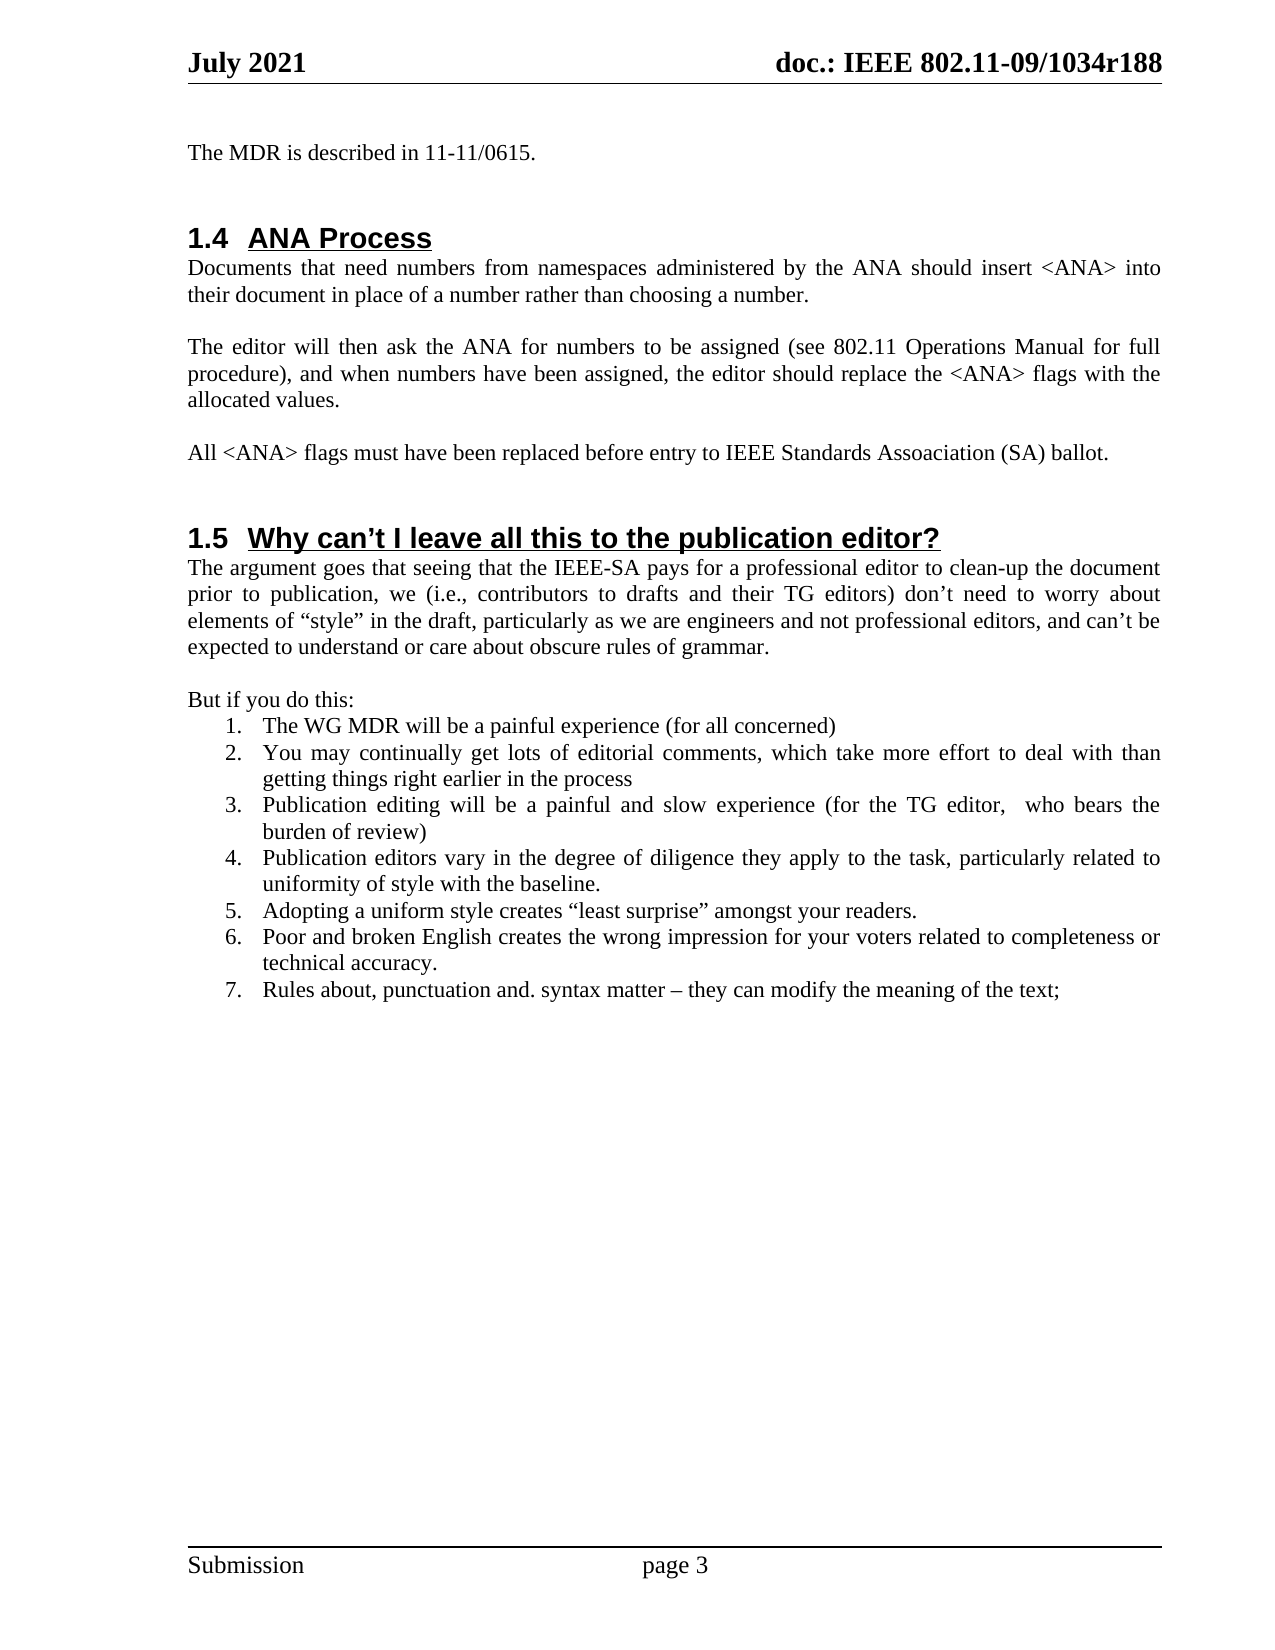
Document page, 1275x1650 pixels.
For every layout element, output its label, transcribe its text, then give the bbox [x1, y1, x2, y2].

list The WG MDR will be a painful experience (for all concerned) [225, 712, 1162, 739]
list Publication editing will be a painful and slow experience (for the TG editor, who bears the burden of review) [225, 791, 1162, 844]
text But if you do this: [187, 686, 1162, 712]
list Adopting a uniform style creates “least surprise” amongst your readers. [225, 897, 1162, 923]
subtitle Why can’t I leave all this to the publication editor? [187, 521, 1162, 554]
text Documents that need numbers from namespaces administered by the ANA should insert <ANA> into their document in place of a number rather than choosing a number. [187, 254, 1162, 307]
text The argument goes that seeing that the IEEE-SA pays for a professional editor to clean-up the document prior to publication, we (i.e., contributors to drafts and their TG editors) don’t need to worry about elements of “style” in the draft, particularly as we are engineers and not professional editors, and can’t be expected to understand or care about obscure rules of grammar. [187, 554, 1162, 659]
text The editor will then ask the ANA for numbers to be assigned (see 802.11 Operations Manual for full procedure), and when numbers have been assigned, the editor should replace the <ANA> flags with the allocated values. [187, 333, 1162, 412]
subtitle ANA Process [187, 221, 1162, 254]
list Rules about, punctuation and. syntax matter – they can modify the meaning of the text; [225, 976, 1162, 1002]
list Publication editors vary in the degree of diligence they apply to the task, particularly related to uniformity of style with the baseline. [225, 844, 1162, 897]
text The MDR is described in 11-11/0615. [187, 139, 1162, 165]
text All <ANA> flags must have been replaced before entry to IEEE Standards Assoaciation (SA) ballot. [187, 439, 1162, 465]
list Poor and broken English creates the wrong impression for your voters related to completeness or technical accuracy. [225, 923, 1162, 976]
list You may continually get lots of editorial comments, which take more effort to deal with than getting things right earlier in the process [225, 739, 1162, 791]
